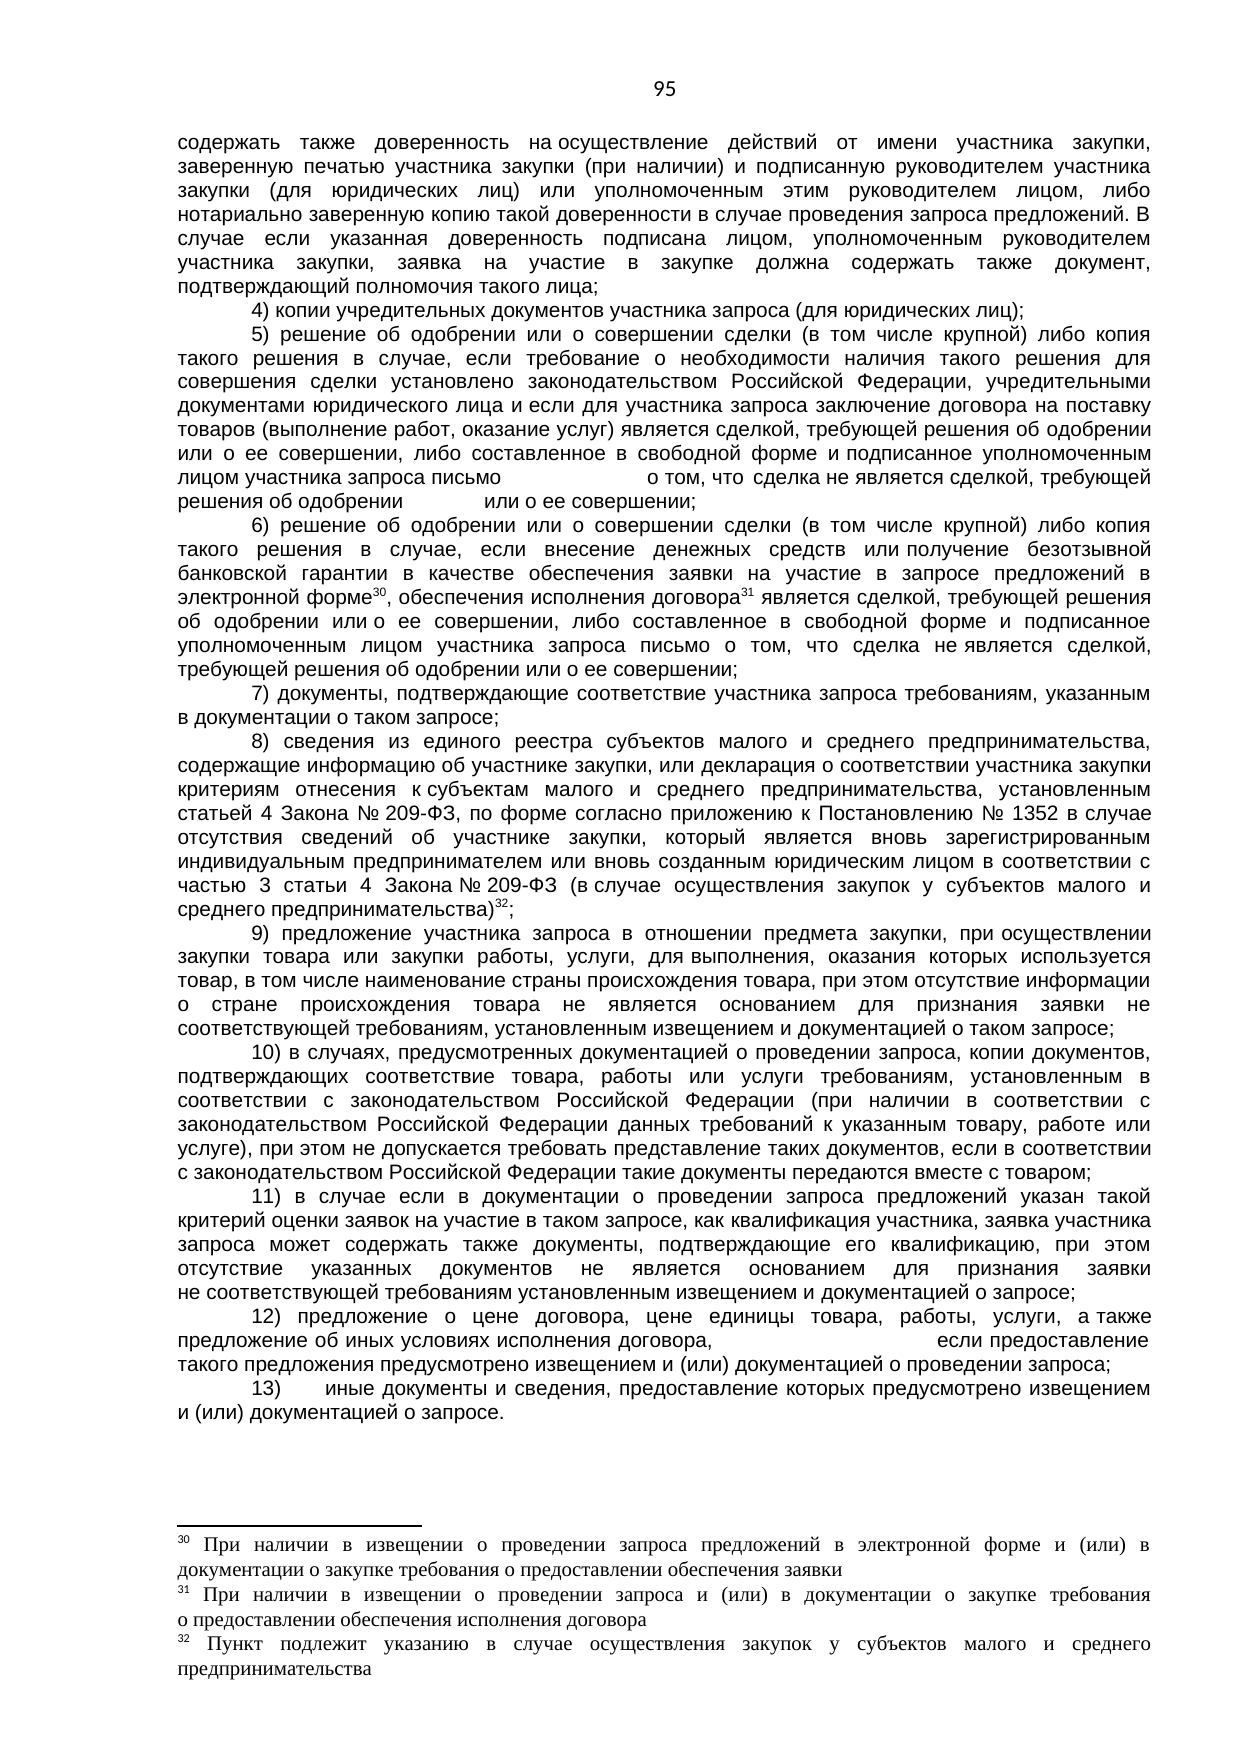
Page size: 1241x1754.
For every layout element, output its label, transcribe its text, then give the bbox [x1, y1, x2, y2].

text 13) иные документы и сведения, предоставление которых предусмотрено извещением и (или) документацией о запросе. [177, 1376, 1152, 1423]
text 10) в случаях, предусмотренных документацией о проведении запроса, копии документов, подтверждающих соответствие товара, работы или услуги требованиям, установленным в соответствии с законодательством Российской Федерации (при наличии в соответствии с законодательством Российской Федерации данных требований к указанным товару, работе или услуге), при этом не допускается требовать представление таких документов, если в соответствии с законодательством Российской Федерации такие документы передаются вместе с товаром; [177, 1040, 1152, 1184]
text 4) копии учредительных документов участника запроса (для юридических лиц); [177, 297, 1152, 321]
text 11) в случае если в документации о проведении запроса предложений указан такой критерий оценки заявок на участие в таком запросе, как квалификация участника, заявка участника запроса может содержать также документы, подтверждающие его квалификацию, при этом отсутствие указанных документов не является основанием для признания заявки не соответствующей требованиям установленным извещением и документацией о запросе; [177, 1184, 1152, 1304]
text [177, 130, 1152, 297]
text 12) предложение о цене договора, цене единицы товара, работы, услуги, а также предложение об иных условиях исполнения договора, если предоставление такого предложения предусмотрено извещением и (или) документацией о проведении запроса; [177, 1304, 1152, 1376]
text 7) документы, подтверждающие соответствие участника запроса требованиям, указанным в документации о таком запросе; [177, 681, 1152, 729]
text 5) решение об одобрении или о совершении сделки (в том числе крупной) либо копия такого решения в случае, если требование о необходимости наличия такого решения для совершения сделки установлено законодательством Российской Федерации, учредительными документами юридического лица и если для участника запроса заключение договора на поставку товаров (выполнение работ, оказание услуг) является сделкой, требующей решения об одобрении или о ее совершении, либо составленное в свободной форме и подписанное уполномоченным лицом участника запроса письмо о том, что сделка не является сделкой, требующей решения об одобрении или о ее совершении; [177, 321, 1152, 513]
text 9) предложение участника запроса в отношении предмета закупки, при осуществлении закупки товара или закупки работы, услуги, для выполнения, оказания которых используется товар, в том числе наименование страны происхождения товара, при этом отсутствие информации о стране происхождения товара не является основанием для признания заявки не соответствующей требованиям, установленным извещением и документацией о таком запросе; [177, 920, 1152, 1040]
text 6) решение об одобрении или о совершении сделки (в том числе крупной) либо копия такого решения в случае, если внесение денежных средств или получение безотзывной банковской гарантии в качестве обеспечения заявки на участие в запросе предложений в электронной форме, обеспечения исполнения договора является сделкой, требующей решения об одобрении или о ее совершении, либо составленное в свободной форме и подписанное уполномоченным лицом участника запроса письмо о том, что сделка не является сделкой, требующей решения об одобрении или о ее совершении; [177, 513, 1152, 681]
text 8) сведения из единого реестра субъектов малого и среднего предпринимательства, содержащие информацию об участнике закупки, или декларация о соответствии участника закупки критериям отнесения к субъектам малого и среднего предпринимательства, установленным статьей 4 Закона № 209-ФЗ, по форме согласно приложению к Постановлению № 1352 в случае отсутствия сведений об участнике закупки, который является вновь зарегистрированным индивидуальным предпринимателем или вновь созданным юридическим лицом в соответствии с частью 3 статьи 4 Закона № 209-ФЗ (в случае осуществления закупок у субъектов малого и среднего предпринимательства); [177, 729, 1152, 920]
